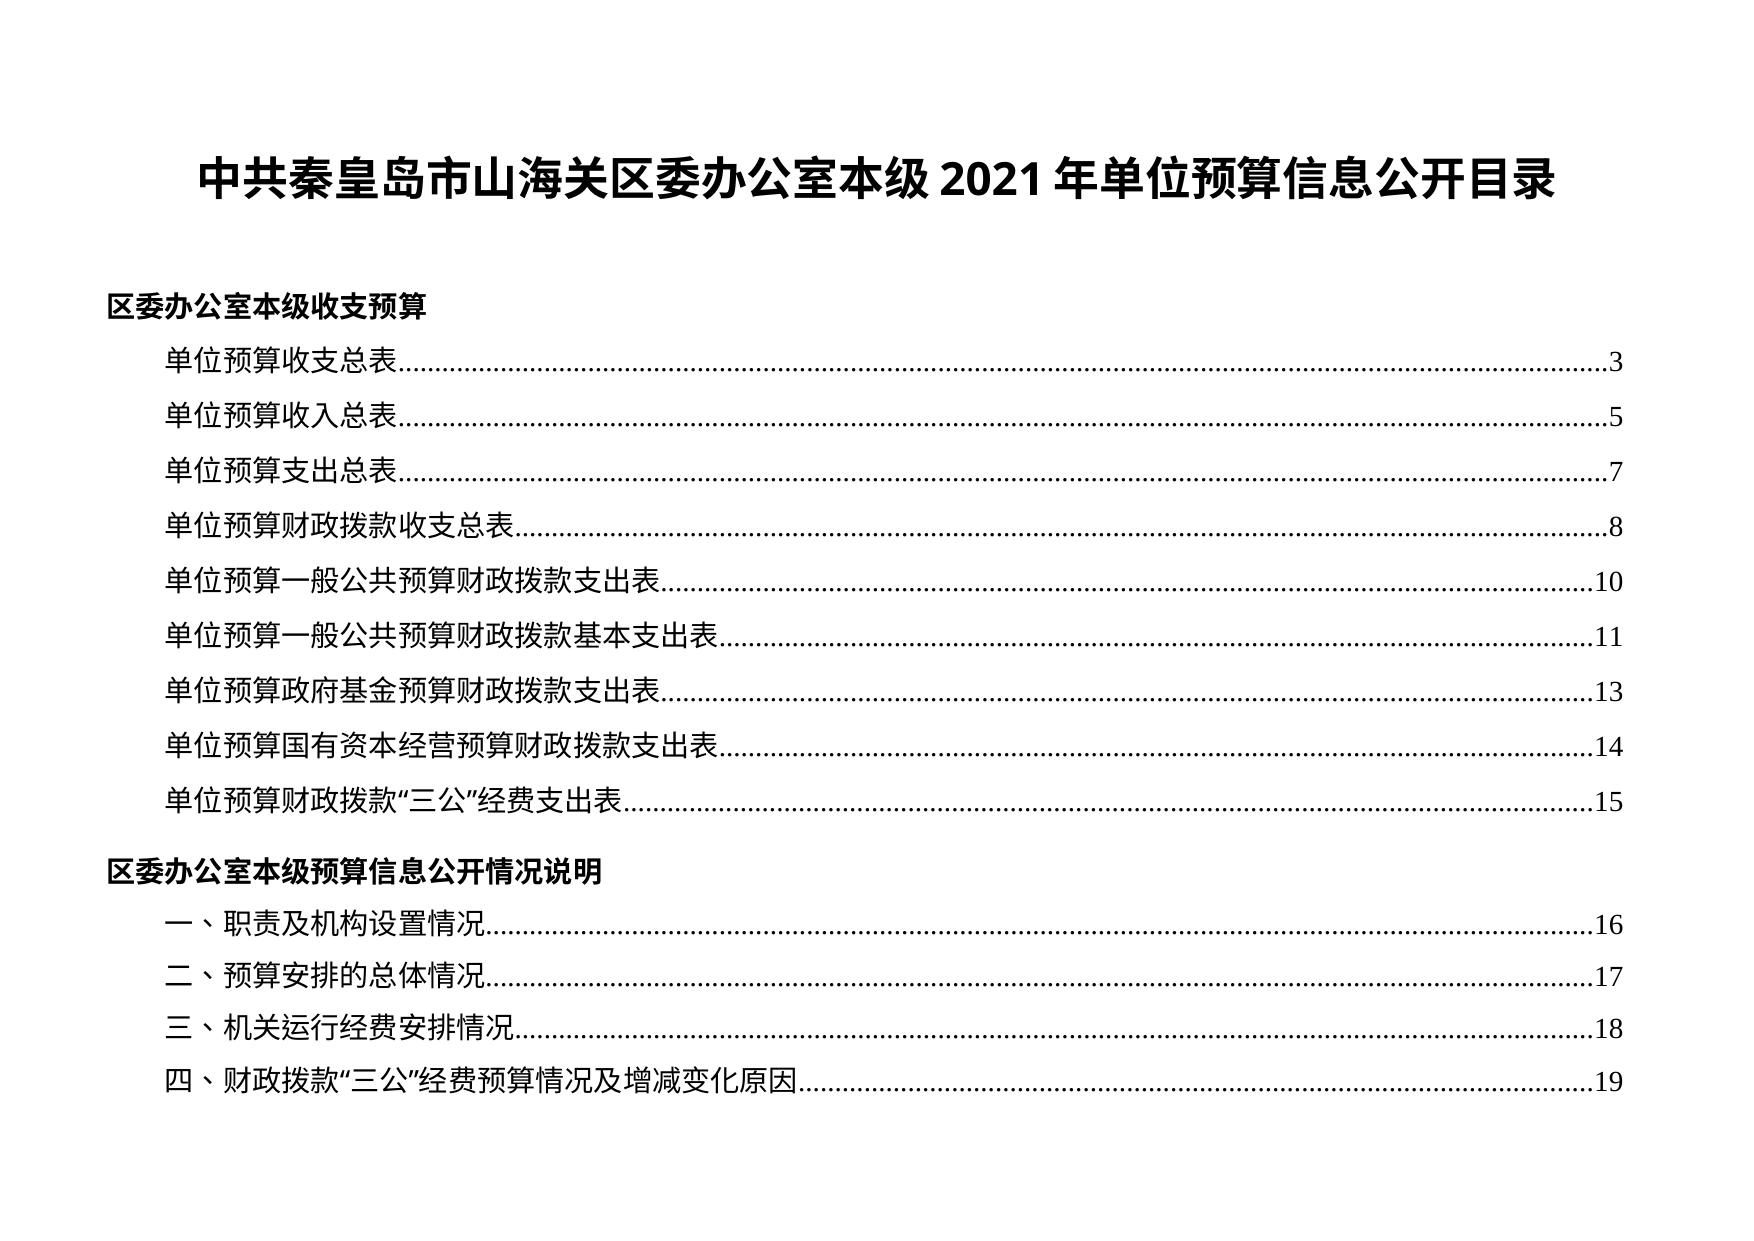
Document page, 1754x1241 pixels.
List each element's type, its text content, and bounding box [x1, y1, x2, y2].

text 单位预算收入总表 5 [106, 393, 1648, 435]
text 单位预算收支总表 3 [106, 338, 1648, 380]
text 单位预算国有资本经营预算财政拨款支出表 14 [106, 722, 1648, 765]
text 四、财政拨款“三公”经费预算情况及增减变化原因 19 [106, 1060, 1648, 1099]
text 单位预算政府基金预算财政拨款支出表 13 [106, 667, 1648, 710]
text 中共秦皇岛市山海关区委办公室本级2021年单位预算信息公开目录 [106, 142, 1648, 208]
text 单位预算一般公共预算财政拨款支出表 10 [106, 558, 1648, 600]
text 单位预算一般公共预算财政拨款基本支出表 11 [106, 612, 1648, 655]
text 区委办公室本级收支预算 [106, 283, 1648, 326]
text 区委办公室本级预算信息公开情况说明 [106, 848, 1648, 891]
text 二、预算安排的总体情况 17 [106, 955, 1648, 995]
text 单位预算财政拨款收支总表 8 [106, 503, 1648, 545]
text 单位预算支出总表 7 [106, 448, 1648, 490]
text 一、职责及机构设置情况 16 [106, 903, 1648, 943]
text 单位预算财政拨款“三公”经费支出表 15 [106, 777, 1648, 819]
text 三、机关运行经费安排情况 18 [106, 1008, 1648, 1047]
